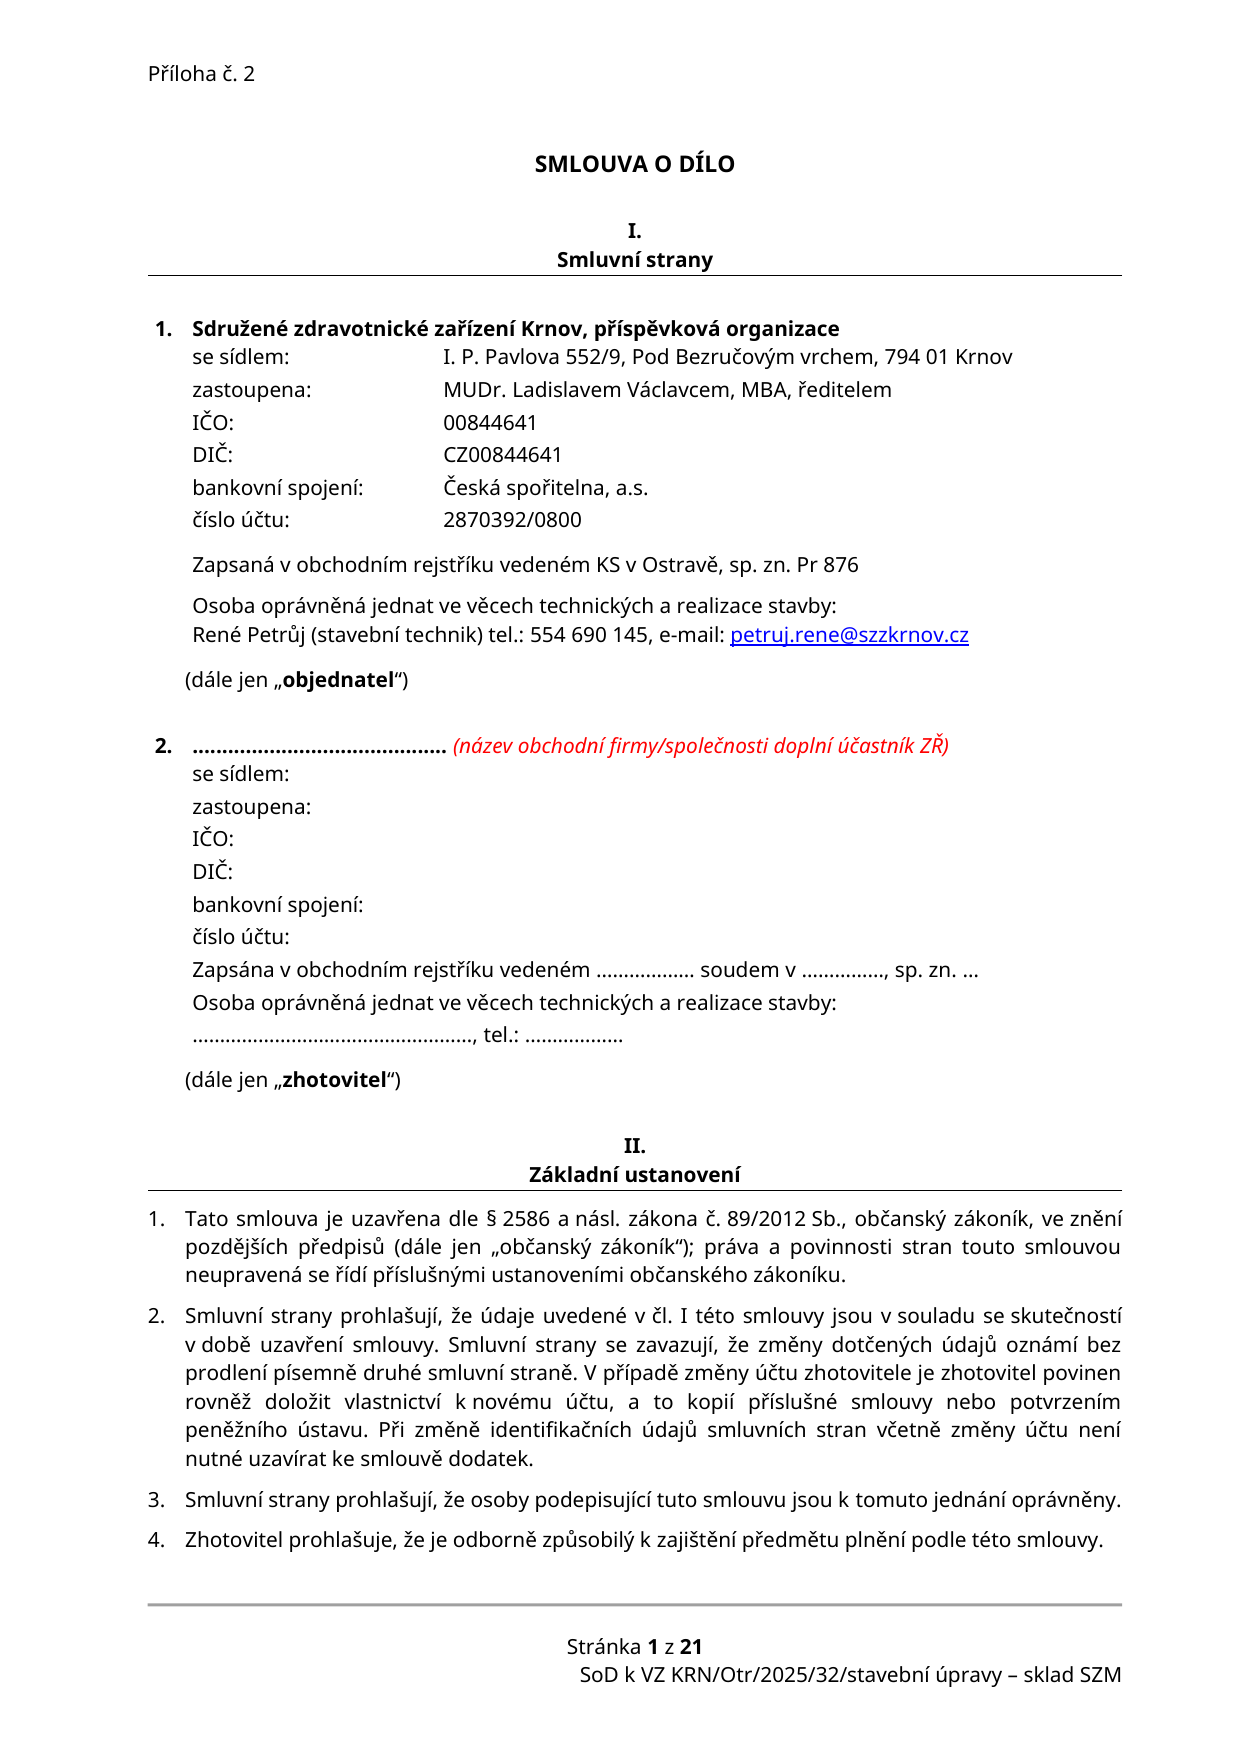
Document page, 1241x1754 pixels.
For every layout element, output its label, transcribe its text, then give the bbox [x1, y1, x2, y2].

list IČO: 00844641 [148, 408, 1122, 436]
list Tato smlouva je uzavřena dle § 2586 a násl. zákona č. 89/2012 Sb., občanský zákoník, ve znění pozdějších předpisů (dále jen „občanský zákoník“); práva a povinnosti stran touto smlouvou neupravená se řídí příslušnými ustanoveními občanského zákoníku. [148, 1204, 1122, 1289]
text II. Základní ustanovení [148, 1131, 1122, 1190]
text DIČ: CZ00844641 [192, 440, 1122, 469]
text (dále jen „objednatel“) [185, 665, 1122, 693]
text bankovní spojení: Česká spořitelna, a.s. [192, 473, 1122, 501]
list ........................................... (název obchodní firmy/společnosti doplní účastník ZŘ) [154, 731, 1122, 759]
text zastoupena: [192, 792, 1122, 820]
text IČO: [192, 824, 1122, 853]
text I. Smluvní strany [148, 216, 1122, 275]
text číslo účtu: [192, 922, 1122, 951]
text ……………………………………………, tel.: ……………… [192, 1020, 1122, 1049]
list Smluvní strany prohlašují, že údaje uvedené v čl. I této smlouvy jsou v souladu se skutečností v době uzavření smlouvy. Smluvní strany se zavazují, že změny dotčených údajů oznámí bez prodlení písemně druhé smluvní straně. V případě změny účtu zhotovitele je zhotovitel povinen rovněž doložit vlastnictví k novému účtu, a to kopií příslušné smlouvy nebo potvrzením peněžního ústavu. Při změně identifikačních údajů smluvních stran včetně změny účtu není nutné uzavírat ke smlouvě dodatek. [148, 1302, 1122, 1472]
text René Petrůj (stavební technik) tel.: 554 690 145, e-mail: petruj.rene@szzkrnov.cz [148, 620, 1122, 648]
text se sídlem: I. P. Pavlova 552/9, Pod Bezručovým vrchem, 794 01 Krnov [192, 342, 1122, 371]
text Zapsaná v obchodním rejstříku vedeném KS v Ostravě, sp. zn. Pr 876 [192, 551, 1122, 579]
text se sídlem: [192, 759, 1122, 788]
text číslo účtu: 2870392/0800 [192, 505, 1122, 534]
text Osoba oprávněná jednat ve věcech technických a realizace stavby: [192, 591, 1122, 620]
text (dále jen „zhotovitel“) [185, 1065, 1122, 1094]
list Smluvní strany prohlašují, že osoby podepisující tuto smlouvu jsou k tomuto jednání oprávněny. [148, 1485, 1122, 1513]
text Zapsána v obchodním rejstříku vedeném ……………… soudem v ……………, sp. zn. … [192, 955, 1122, 983]
list Sdružené zdravotnické zařízení Krnov, příspěvková organizace [154, 314, 1122, 342]
text DIČ: [192, 857, 1122, 886]
text zastoupena: MUDr. Ladislavem Václavcem, MBA, ředitelem [192, 375, 1122, 403]
list Zhotovitel prohlašuje, že je odborně způsobilý k zajištění předmětu plnění podle této smlouvy. [148, 1526, 1122, 1554]
subtitle Smlouva o dílo [148, 148, 1122, 179]
text Osoba oprávněná jednat ve věcech technických a realizace stavby: [192, 988, 1122, 1016]
text bankovní spojení: [192, 890, 1122, 918]
